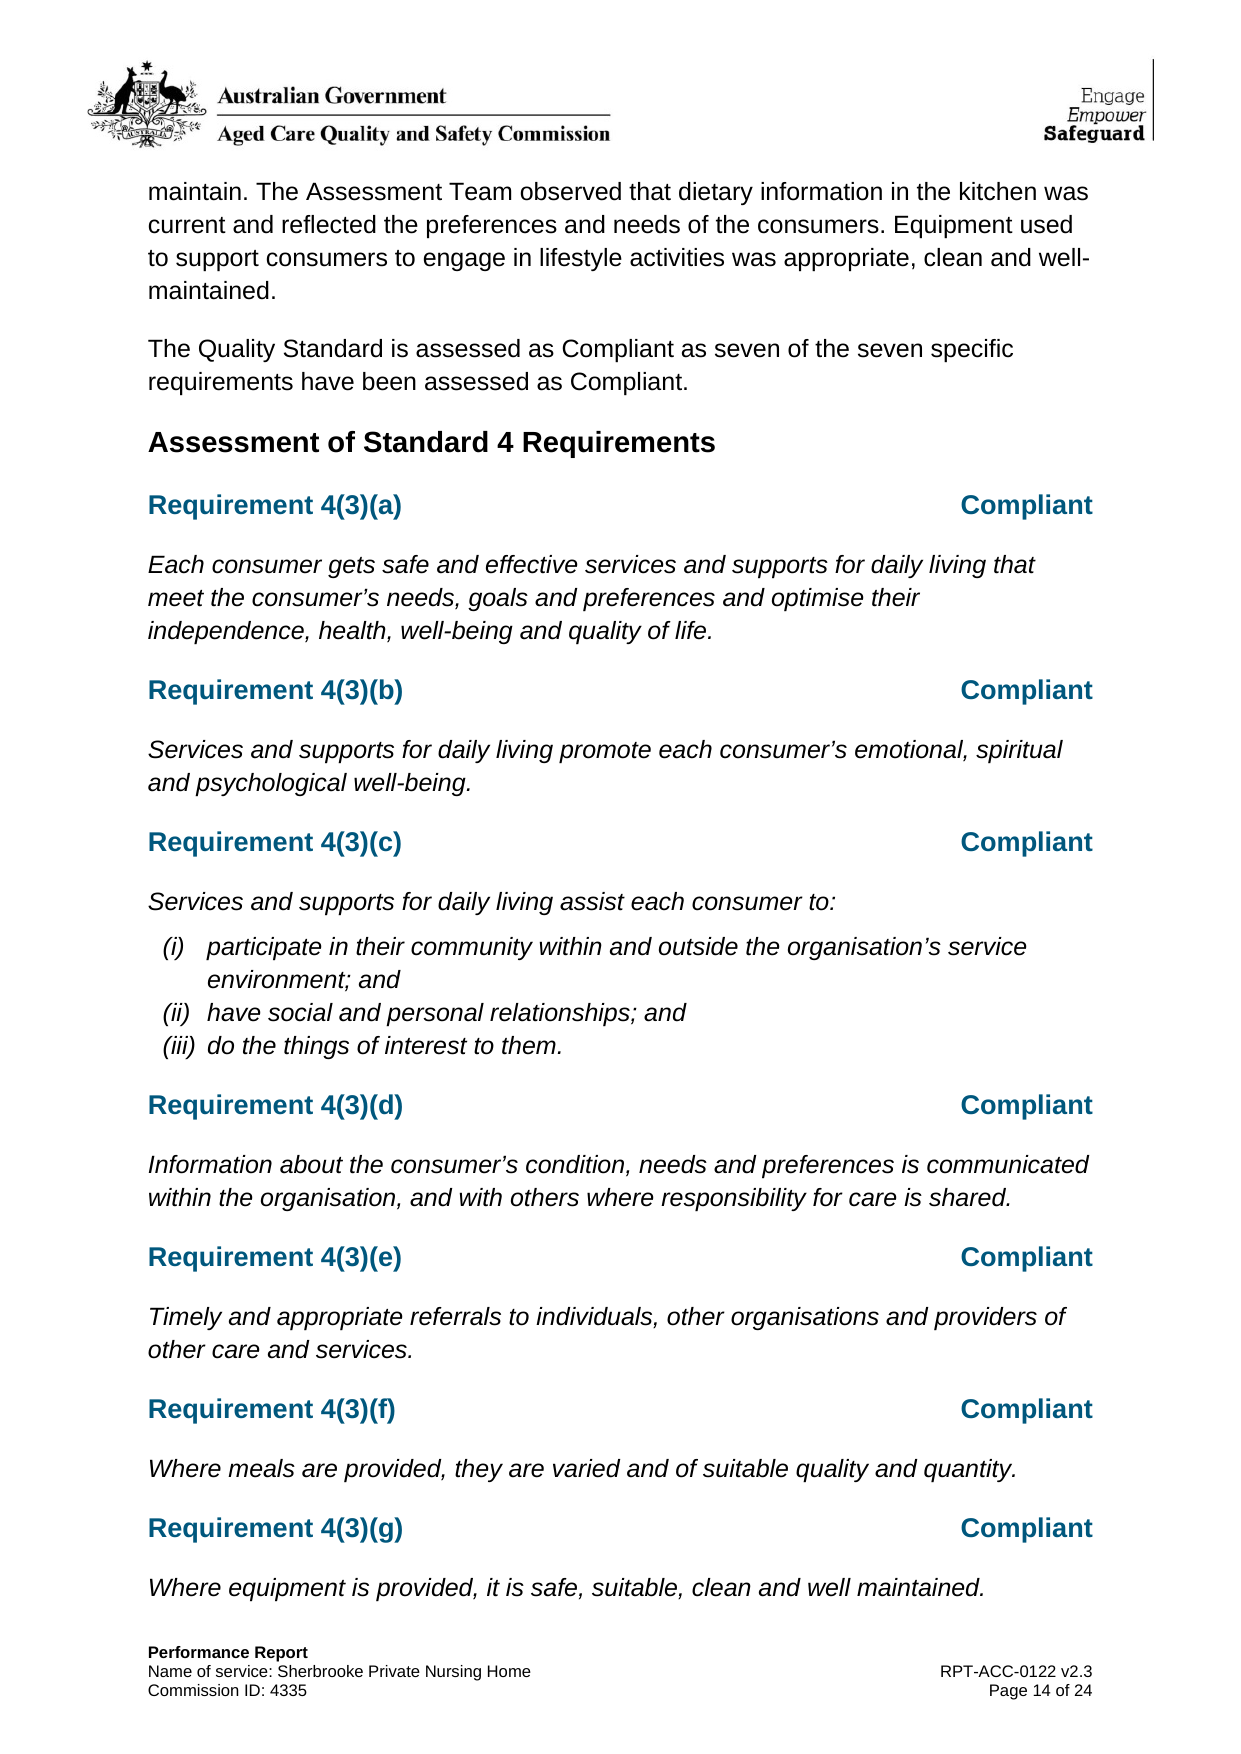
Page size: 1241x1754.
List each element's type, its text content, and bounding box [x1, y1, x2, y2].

subtitle Requirement 4(3)(f) Compliant [148, 1393, 1092, 1424]
text The Quality Standard is assessed as Compliant as seven of the seven specific requirements have been assessed as Compliant. [148, 334, 1092, 396]
subtitle Requirement 4(3)(e) Compliant [148, 1241, 1092, 1273]
subtitle Requirement 4(3)(c) Compliant [148, 826, 1092, 857]
list participate in their community within and outside the organisation’s service environment; and [162, 932, 1092, 994]
text Where meals are provided, they are varied and of suitable quality and quantity. [148, 1454, 1092, 1483]
text Timely and appropriate referrals to individuals, other organisations and providers of other care and services. [148, 1302, 1092, 1364]
picture [1, 0, 1241, 169]
text Where equipment is provided, it is safe, suitable, clean and well maintained. [148, 1573, 1092, 1602]
text Each consumer gets safe and effective services and supports for daily living that meet the consumer’s needs, goals and preferences and optimise their independence, health, well-being and quality of life. [148, 550, 1092, 644]
list do the things of interest to them. [162, 1031, 1092, 1060]
text Information about the consumer’s condition, needs and preferences is communicated within the organisation, and with others where responsibility for care is shared. [148, 1150, 1092, 1212]
text Services and supports for daily living promote each consumer’s emotional, spiritual and psychological well-being. [148, 735, 1092, 797]
text Services and supports for daily living assist each consumer to: [148, 887, 1092, 916]
subtitle Requirement 4(3)(b) Compliant [148, 674, 1092, 705]
subtitle Requirement 4(3)(a) Compliant [148, 489, 1092, 520]
list have social and personal relationships; and [162, 998, 1092, 1027]
subtitle Requirement 4(3)(d) Compliant [148, 1089, 1092, 1121]
subtitle Requirement 4(3)(g) Compliant [148, 1512, 1092, 1543]
subtitle Assessment of Standard 4 Requirements [148, 425, 1092, 459]
